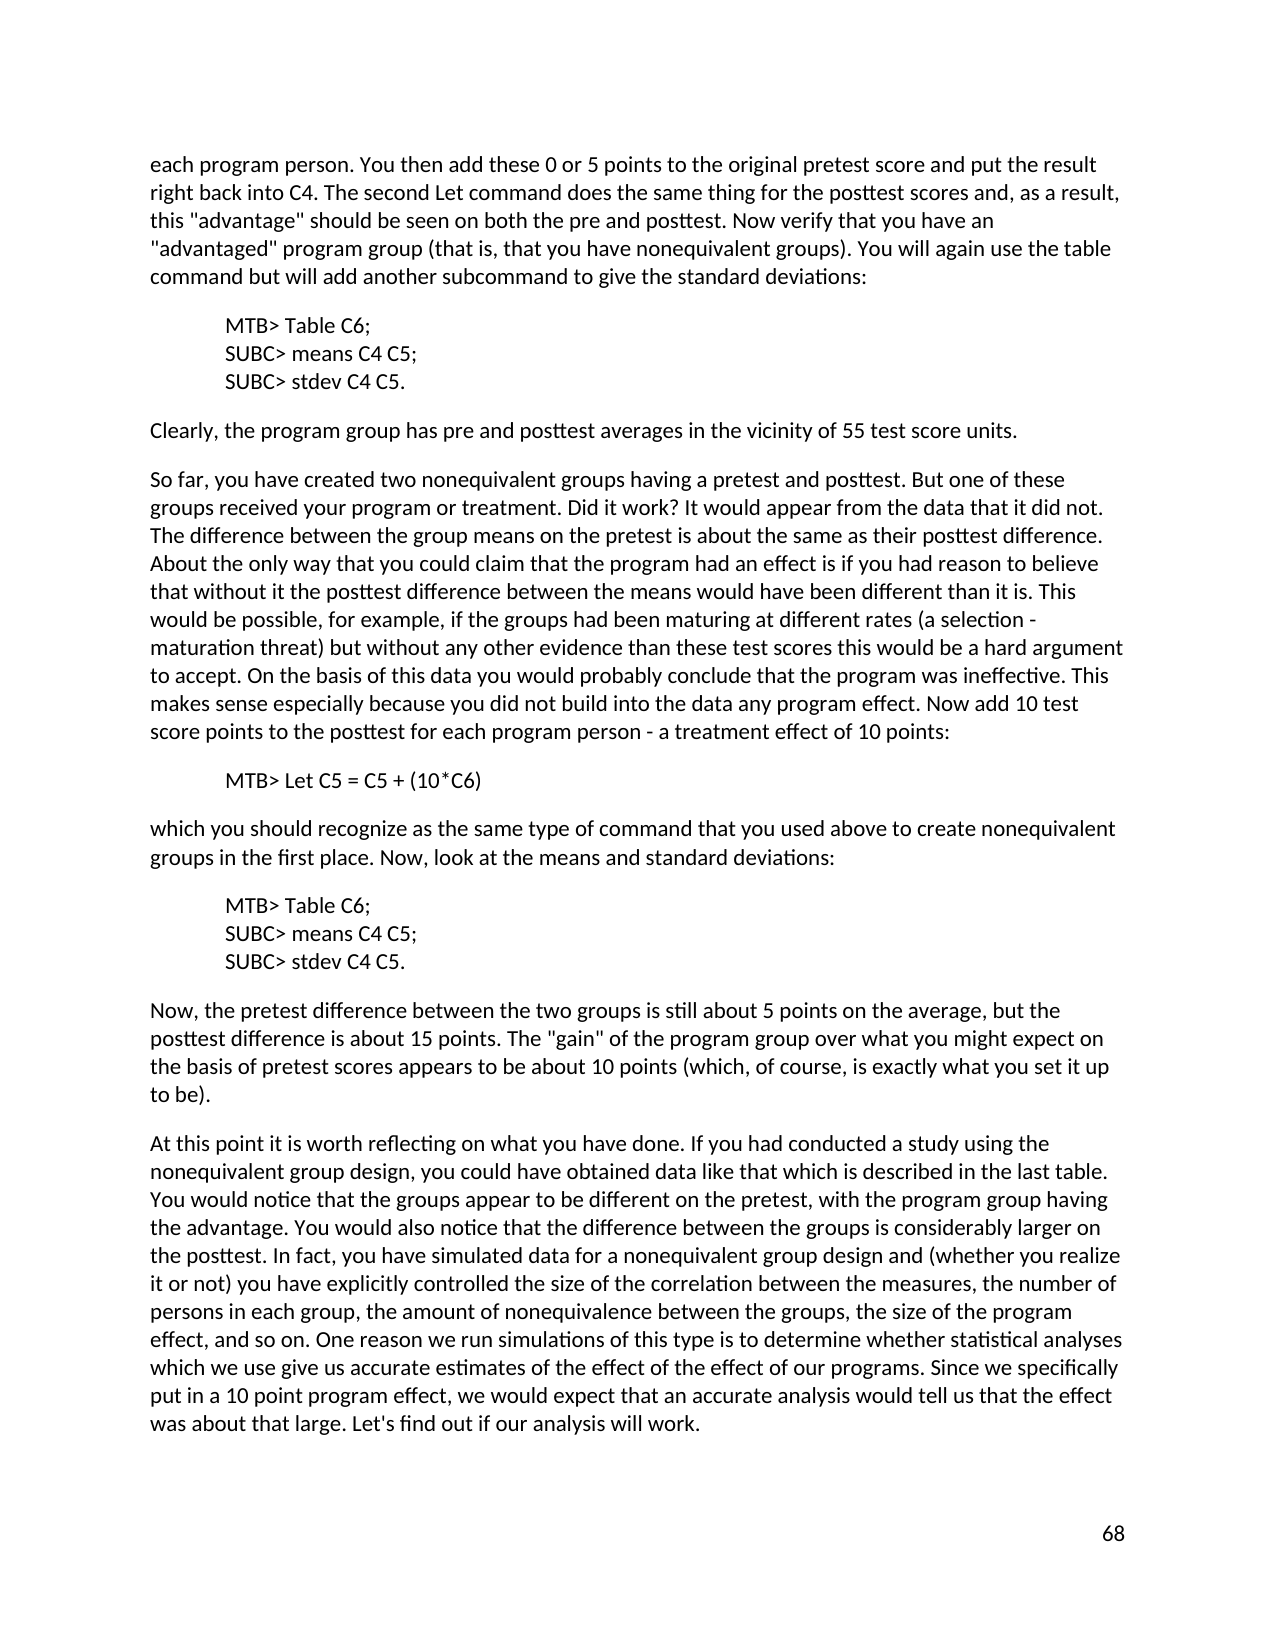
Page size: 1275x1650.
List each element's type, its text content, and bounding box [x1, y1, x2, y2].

text At this point it is worth reflecting on what you have done. If you had conducted a study using the nonequivalent group design, you could have obtained data like that which is described in the last table. You would notice that the groups appear to be different on the pretest, with the program group having the advantage. You would also notice that the difference between the groups is considerably larger on the posttest. In fact, you have simulated data for a nonequivalent group design and (whether you realize it or not) you have explicitly controlled the size of the correlation between the measures, the number of persons in each group, the amount of nonequivalence between the groups, the size of the program effect, and so on. One reason we run simulations of this type is to determine whether statistical analyses which we use give us accurate estimates of the effect of the effect of our programs. Since we specifically put in a 10 point program effect, we would expect that an accurate analysis would tell us that the effect was about that large. Let's find out if our analysis will work. [150, 1129, 1125, 1437]
text Clearly, the program group has pre and posttest averages in the vicinity of 55 test score units. [150, 416, 1125, 444]
text MTB> Let C5 = C5 + (10*C6) [225, 766, 1125, 794]
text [150, 150, 1125, 290]
text MTB> Table C6; SUBC> means C4 C5; SUBC> stdev C4 C5. [225, 311, 1125, 395]
text So far, you have created two nonequivalent groups having a pretest and posttest. But one of these groups received your program or treatment. Did it work? It would appear from the data that it did not. The difference between the group means on the pretest is about the same as their posttest difference. About the only way that you could claim that the program had an effect is if you had reason to believe that without it the posttest difference between the means would have been different than it is. This would be possible, for example, if the groups had been maturing at different rates (a selection - maturation threat) but without any other evidence than these test scores this would be a hard argument to accept. On the basis of this data you would probably conclude that the program was ineffective. This makes sense especially because you did not build into the data any program effect. Now add 10 test score points to the posttest for each program person - a treatment effect of 10 points: [150, 465, 1125, 745]
text Now, the pretest difference between the two groups is still about 5 points on the average, but the posttest difference is about 15 points. The "gain" of the program group over what you might expect on the basis of pretest scores appears to be about 10 points (which, of course, is exactly what you set it up to be). [150, 996, 1125, 1108]
text which you should recognize as the same type of command that you used above to create nonequivalent groups in the first place. Now, look at the means and standard deviations: [150, 814, 1125, 871]
text MTB> Table C6; SUBC> means C4 C5; SUBC> stdev C4 C5. [225, 891, 1125, 976]
